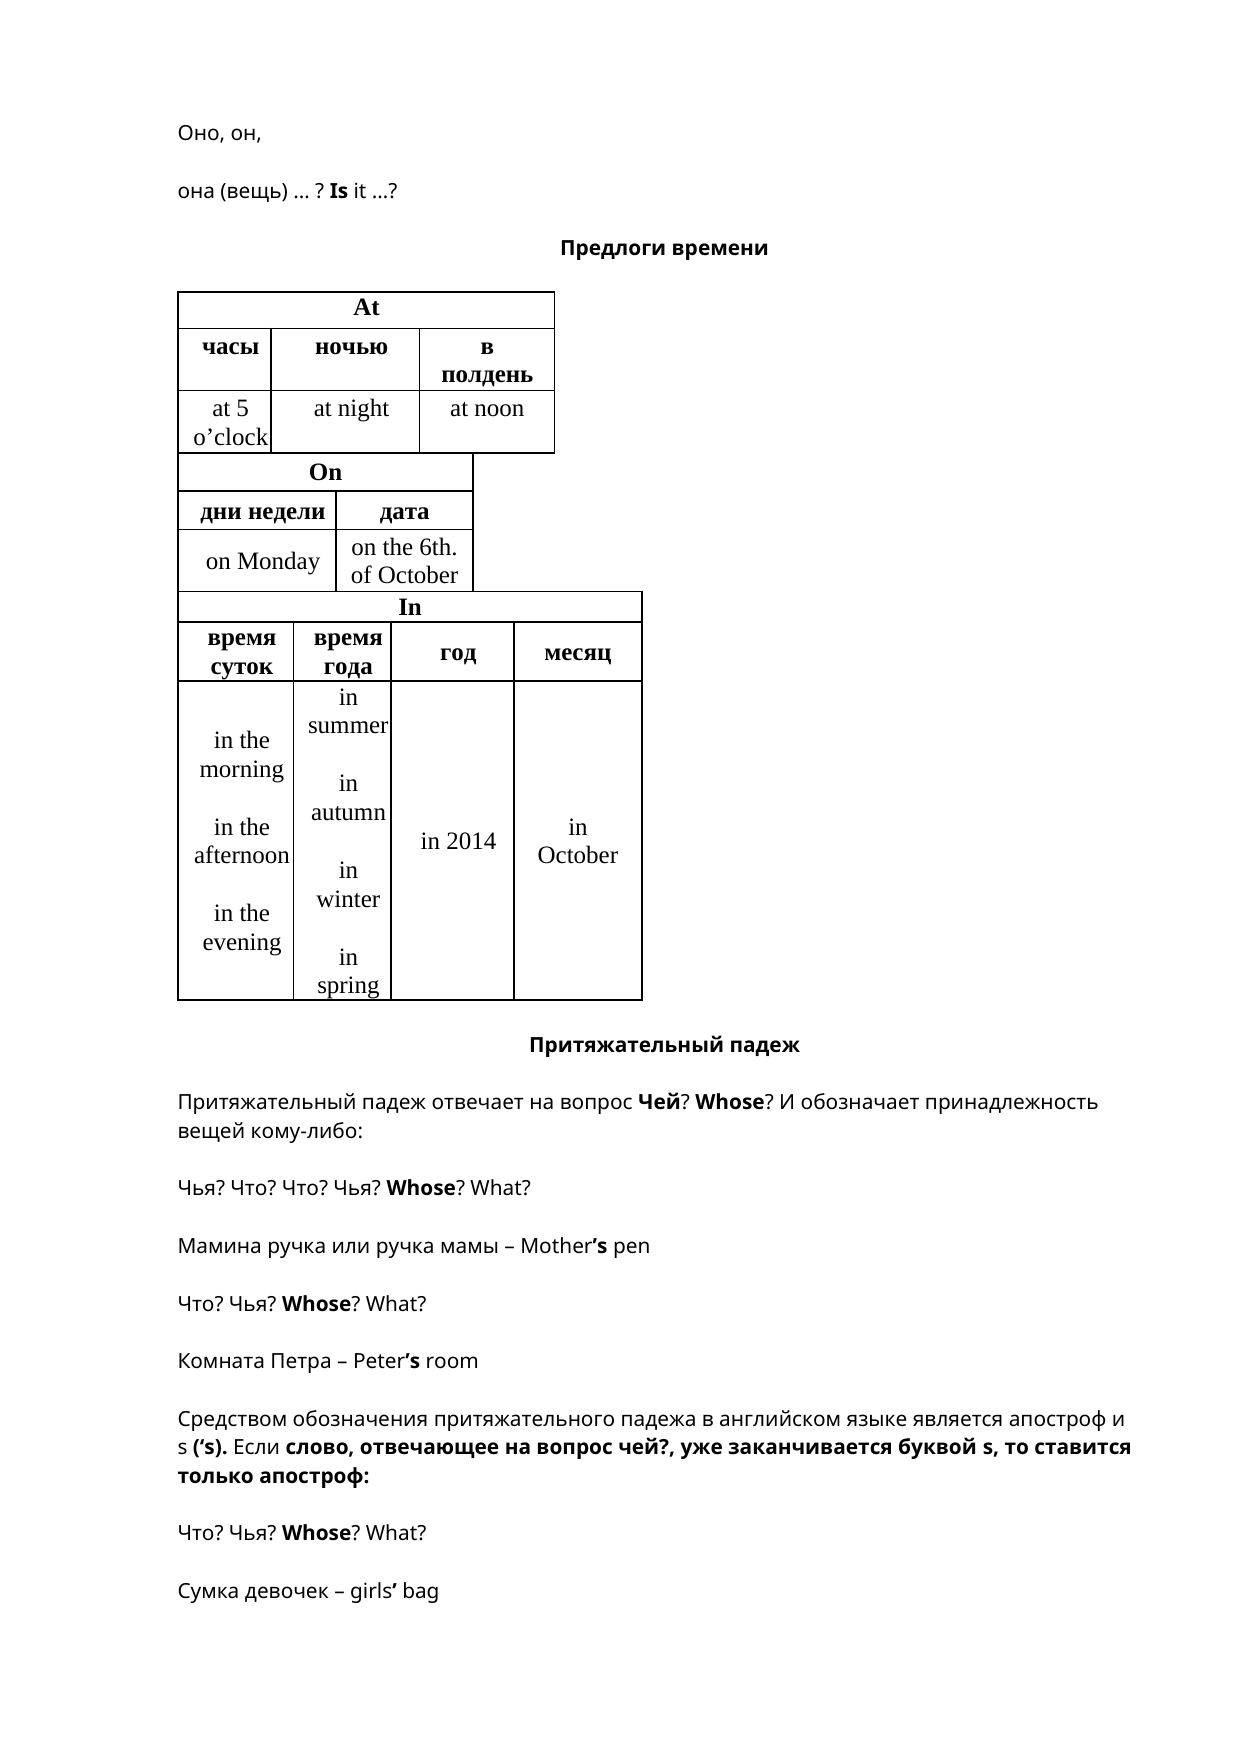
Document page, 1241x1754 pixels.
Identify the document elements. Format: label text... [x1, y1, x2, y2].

text Комната Петра – Peter’s room [177, 1346, 1152, 1375]
table_cell On [179, 454, 472, 490]
table_cell часы [179, 329, 270, 390]
table_cell at noon [420, 391, 554, 452]
text Что? Чья? Whose? What? [177, 1518, 1152, 1547]
table_cell ночью [272, 329, 419, 390]
text Мамина ручка или ручка мамы – Mother’s pen [177, 1231, 1152, 1259]
table_cell месяц [515, 623, 641, 680]
table_cell on Monday [179, 530, 335, 591]
table_cell In [179, 592, 641, 621]
table_cell время года [294, 623, 390, 680]
text Чья? Что? Что? Чья? Whose? What? [177, 1173, 1152, 1202]
text Сумка девочек – girls’ bag [177, 1576, 1152, 1604]
text Средством обозначения притяжательного падежа в английском языке является апостроф и s (‘s). Если слово, отвечающее на вопрос чей?, уже заканчивается буквой s, то ставится только апостроф: [177, 1404, 1152, 1489]
table_header At [179, 293, 554, 328]
table_cell in summer in autumn in winter in spring [294, 682, 390, 999]
table_cell in the morning in the afternoon in the evening [179, 682, 293, 999]
text она (вещь) … ? Is it …? [177, 176, 1152, 204]
text Оно, он, [177, 118, 1152, 147]
table_cell in 2014 [392, 682, 513, 999]
table_cell at 5 o’clock [179, 391, 270, 452]
table_cell время суток [179, 623, 293, 680]
table_cell on the 6th. of October [337, 530, 472, 591]
table_cell дата [337, 492, 472, 528]
table_cell год [392, 623, 513, 680]
text Предлоги времени [177, 233, 1152, 262]
table_cell в полдень [420, 329, 554, 390]
text Притяжательный падеж [177, 1030, 1152, 1058]
text Что? Чья? Whose? What? [177, 1289, 1152, 1317]
table_cell дни недели [179, 492, 335, 528]
table_cell at night [272, 391, 419, 452]
text Притяжательный падеж отвечает на вопрос Чей? Whose? И обозначает принадлежность вещей кому-либо: [177, 1087, 1152, 1144]
table_cell in October [515, 682, 641, 999]
